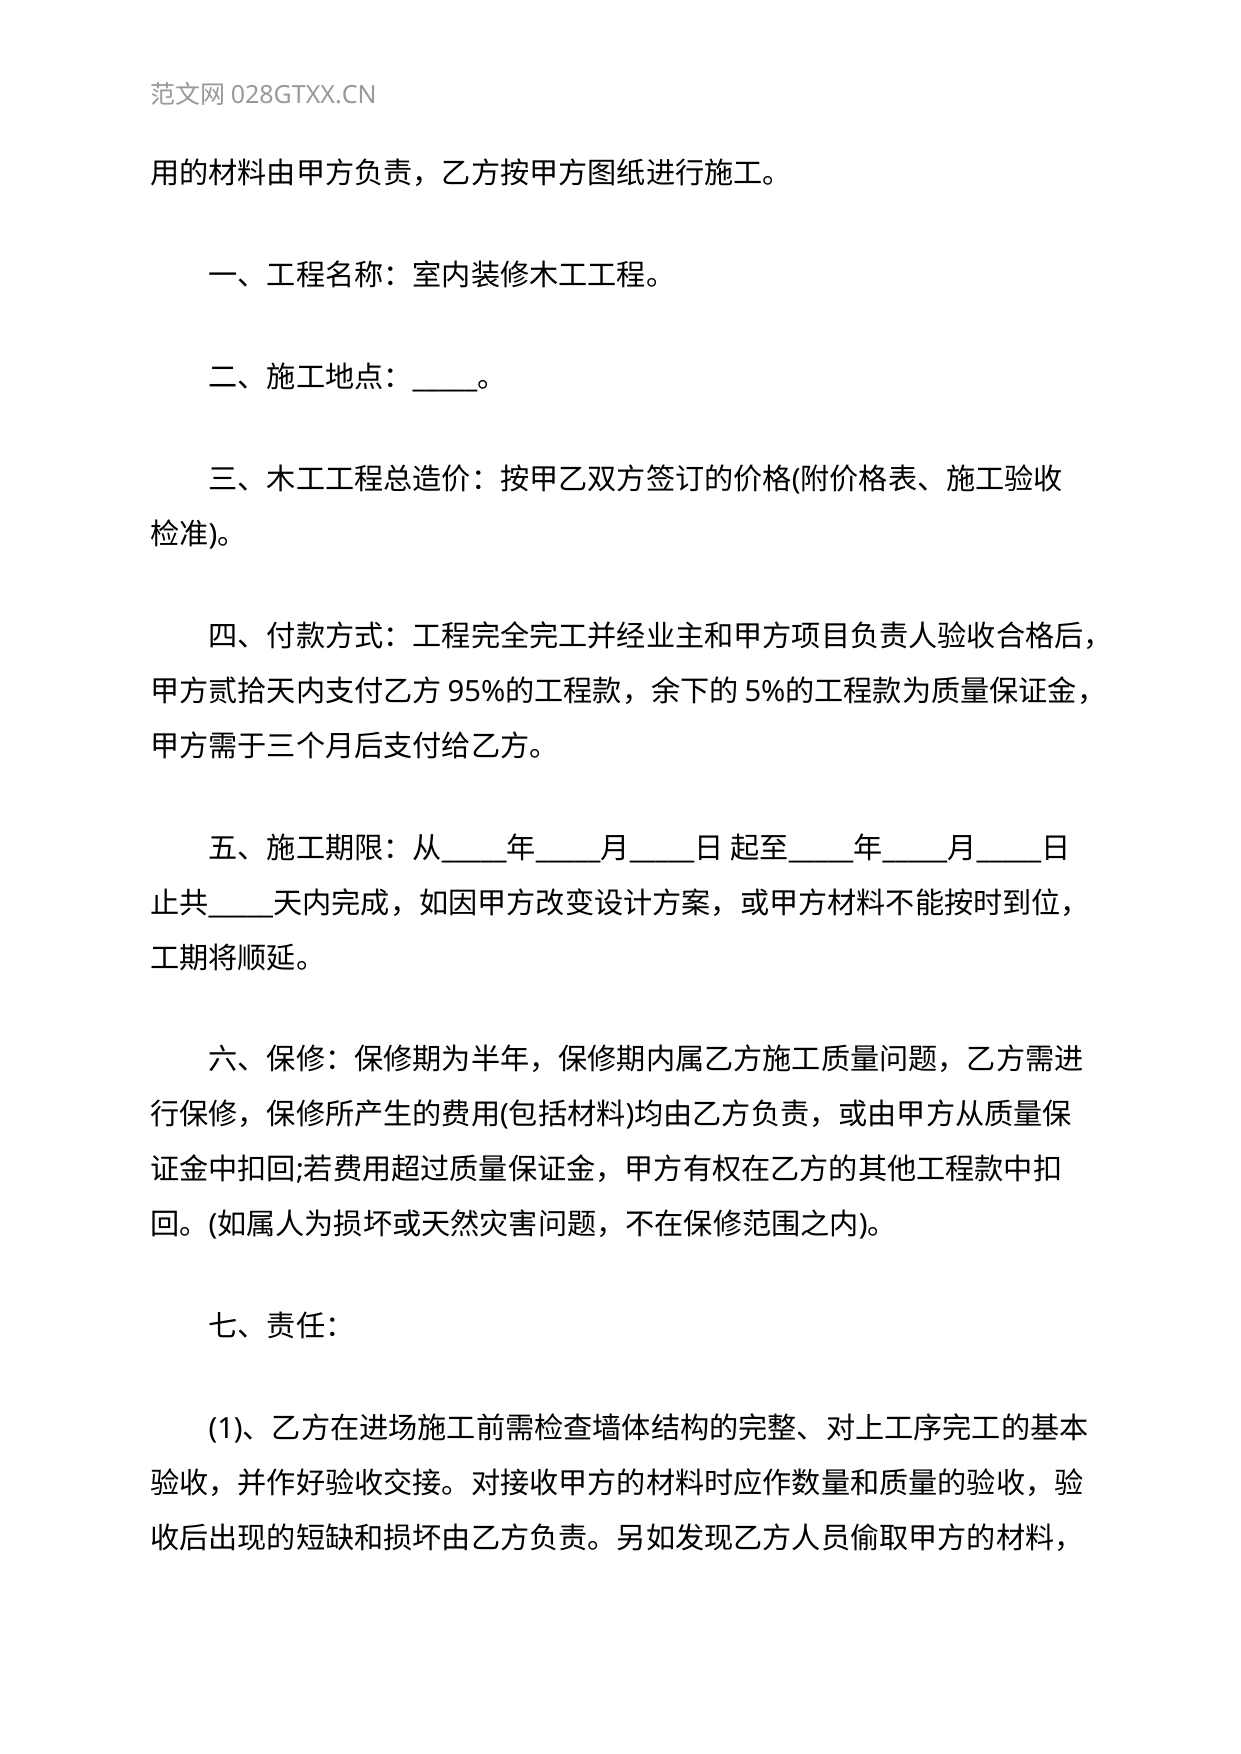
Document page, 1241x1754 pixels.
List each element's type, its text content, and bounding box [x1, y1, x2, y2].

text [150, 150, 1090, 192]
text 一、工程名称：室内装修木工工程。 [150, 252, 1090, 294]
text 三、木工工程总造价：按甲乙双方签订的价格(附价格表、施工验收检准)。 [150, 456, 1090, 553]
text 七、责任： [150, 1303, 1090, 1345]
text 六、保修：保修期为半年，保修期内属乙方施工质量问题，乙方需进行保修，保修所产生的费用(包括材料)均由乙方负责，或由甲方从质量保证金中扣回;若费用超过质量保证金，甲方有权在乙方的其他工程款中扣回。(如属人为损坏或天然灾害问题，不在保修范围之内)。 [150, 1036, 1090, 1243]
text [150, 1404, 1090, 1557]
text 五、施工期限：从_____年_____月_____日 起至_____年_____月_____日 止共_____天内完成，如因甲方改变设计方案，或甲方材料不能按时到位，工期将顺延。 [150, 824, 1090, 976]
text 四、付款方式：工程完全完工并经业主和甲方项目负责人验收合格后，甲方贰拾天内支付乙方95%的工程款，余下的5%的工程款为质量保证金，甲方需于三个月后支付给乙方。 [150, 612, 1090, 765]
text 二、施工地点：_____。 [150, 353, 1090, 396]
